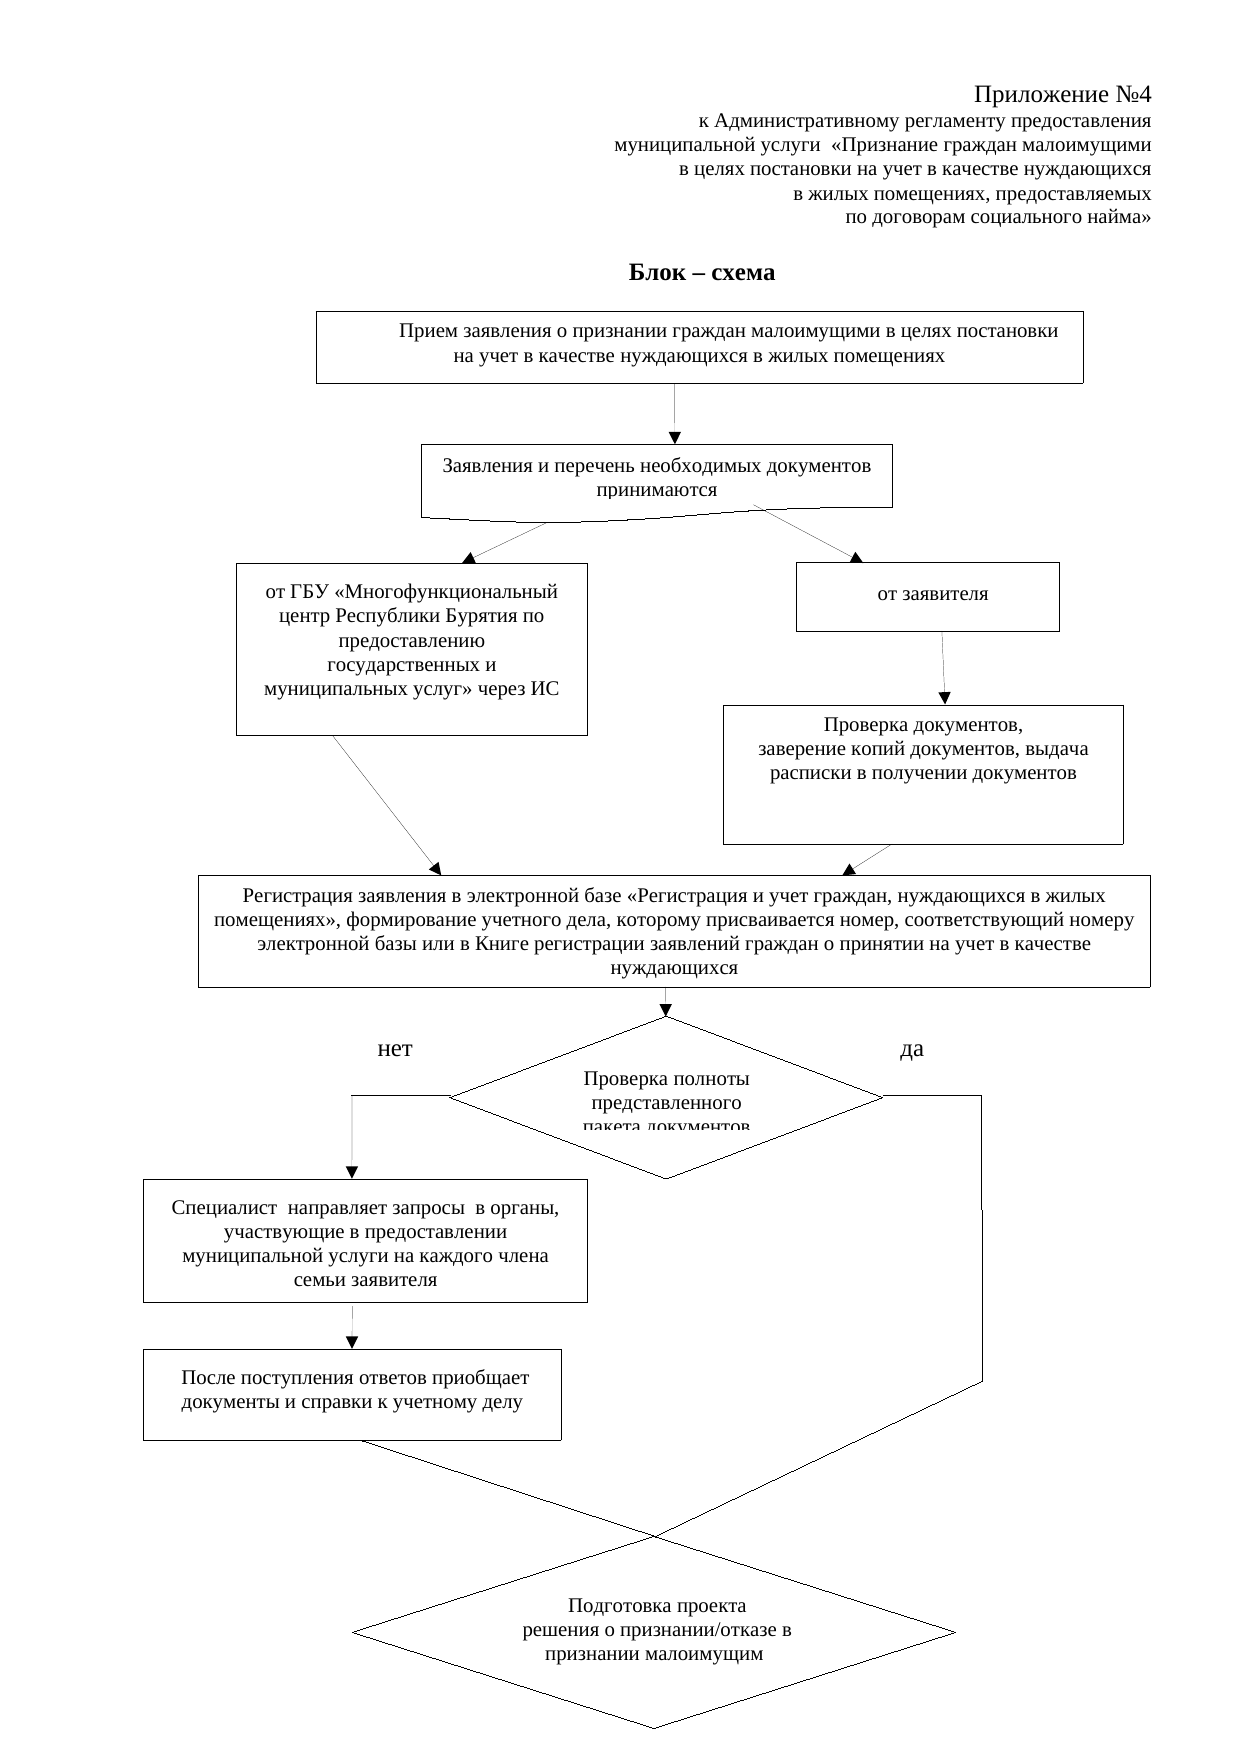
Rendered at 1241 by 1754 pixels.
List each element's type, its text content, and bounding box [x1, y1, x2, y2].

text по договорам социального найма» [177, 204, 1152, 228]
text нет да [177, 1033, 618, 1062]
text в жилых помещениях, предоставляемых [177, 180, 1152, 204]
text муниципальной услуги «Признание граждан малоимущими [177, 132, 1152, 156]
text нет да [715, 1033, 1152, 1062]
text Приложение №4 [177, 79, 1152, 108]
text к Административному регламенту предоставления [177, 108, 1152, 132]
text Блок – схема [177, 257, 1152, 286]
text в целях постановки на учет в качестве нуждающихся [177, 156, 1152, 180]
